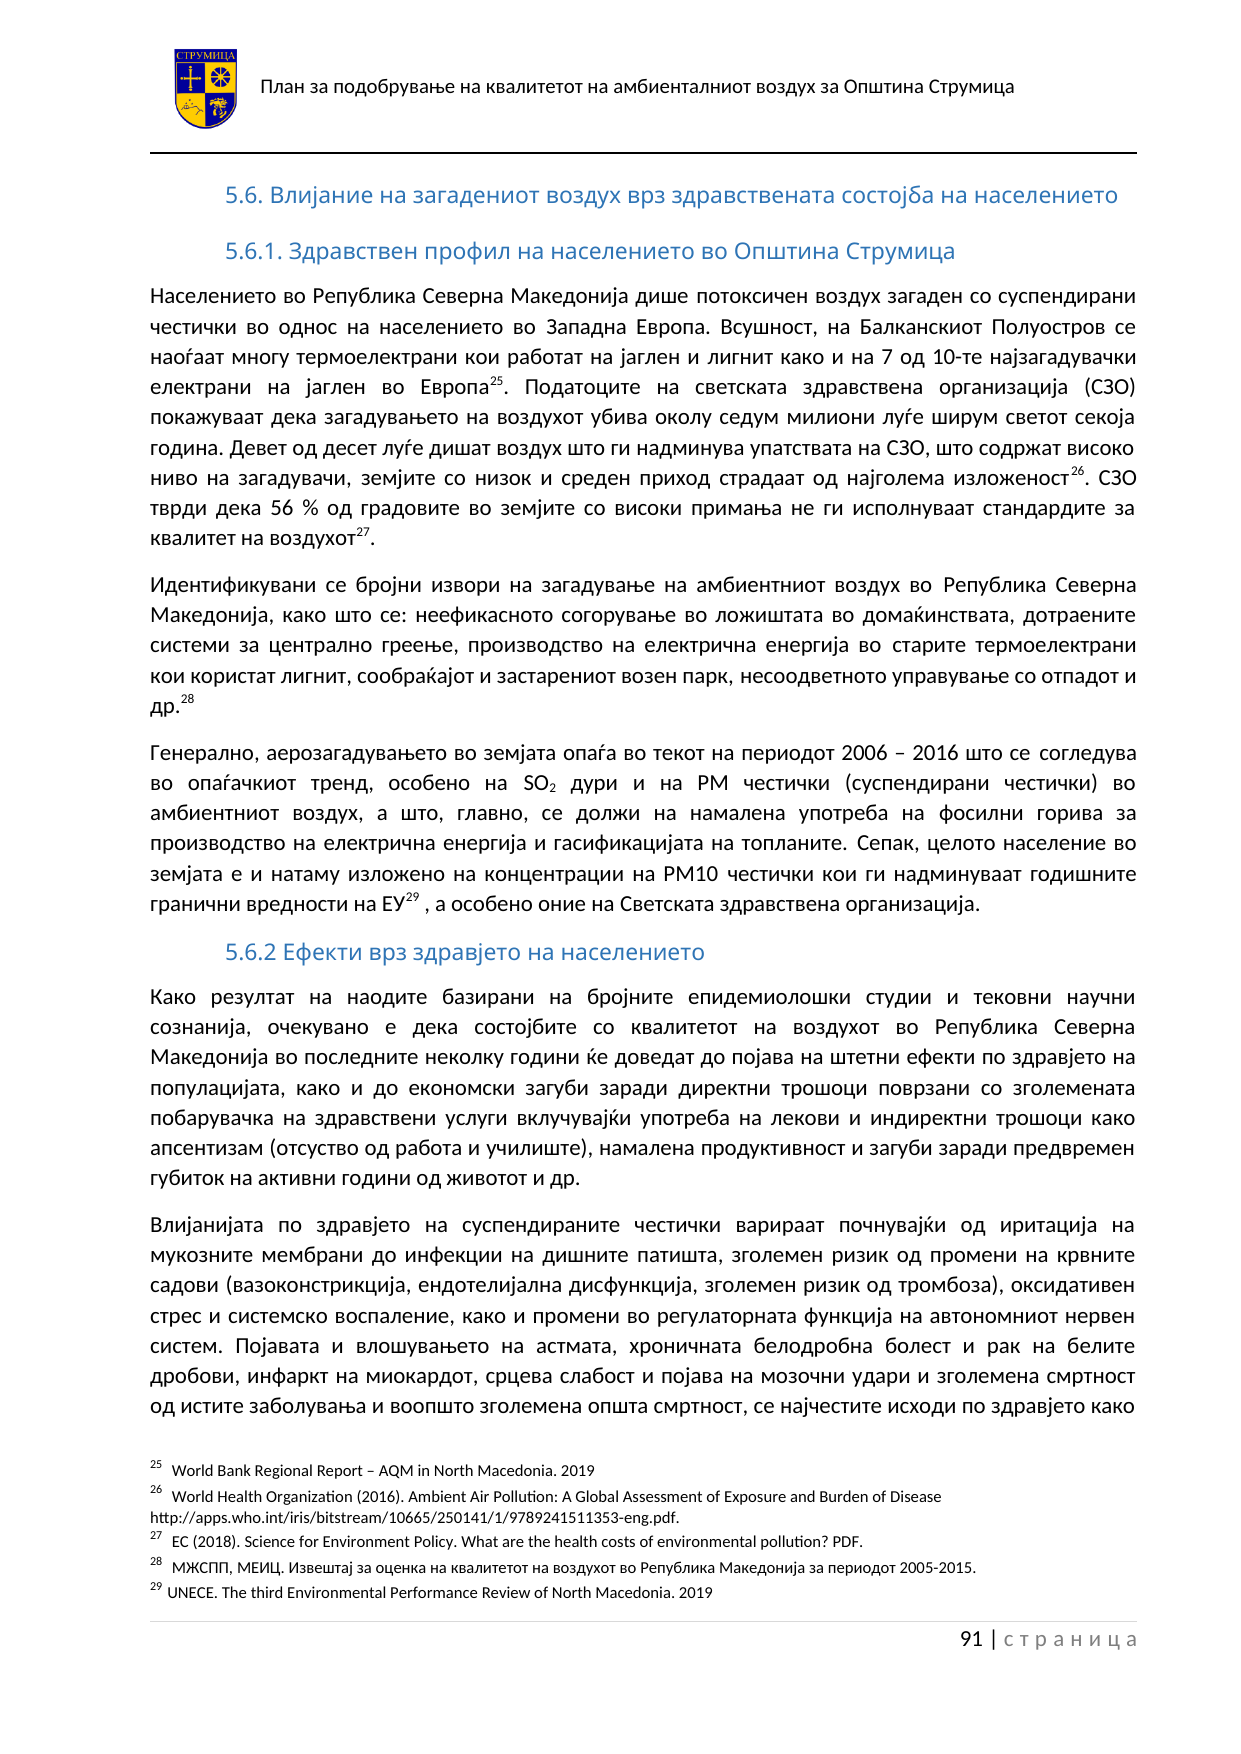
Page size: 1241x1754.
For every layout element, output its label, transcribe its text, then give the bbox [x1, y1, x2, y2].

text Идентификувани се бројни извори на загадување на амбиентниот воздух во Република Северна Македонија, како што се: неефикасното согорување во ложиштата во домаќинствата, дотраените системи за централно греење, производство на електрична енергија во старите термоелектрани кои користат лигнит, сообраќајот и застарениот возен парк, несоодветното управување со отпадот и др. [150, 570, 1137, 719]
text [150, 1210, 1137, 1419]
text Населението во Република Северна Македонија дише потоксичен воздух загаден со суспендирани честички во однос на населението во Западна Европа. Всушност, на Балканскиот Полуостров се наоѓаат многу термоелектрани кои работат на јаглен и лигнит како и на 7 од 10-те најзагадувачки електрани на јаглен во Европа. Податоците на светската здравствена организација (СЗО) покажуваат дека загадувањето на воздухот убива околу седум милиони луѓе ширум светот секоја година. Девет од десет луѓе дишат воздух што ги надминува упатствата на СЗО, што содржат високо ниво на загадувачи, земјите со низок и среден приход страдаат од најголема изложеност. СЗО тврди дека 56 % од градовите во земјите со високи примања не ги исполнуваат стандардите за квалитет на воздухот. [150, 282, 1137, 551]
picture [174, 48, 237, 129]
subtitle 5.6.1. Здравствен профил на населението во Општина Струмица [225, 235, 1137, 267]
text Како резултат на наодите базирани на бројните епидемиолошки студии и тековни научни сознанија, очекувано е дека состојбите со квалитетот на воздухот во Република Северна Македонија во последните неколку години ќе доведат до појава на штетни ефекти по здравјето на популацијата, како и до економски загуби заради директни трошоци поврзани со зголемената побарувачка на здравствени услуги вклучувајќи употреба на лекови и индиректни трошоци како апсентизам (отсуство од работа и училиште), намалена продуктивност и загуби заради предвремен губиток на активни години од животот и др. [150, 982, 1137, 1191]
subtitle 5.6. Влијание на загадениот воздух врз здравствената состојба на населението [225, 179, 1137, 210]
subtitle 5.6.2 Ефекти врз здравјето на населението [225, 936, 1137, 967]
text Генерално, аерозагадувањето во земјата опаѓа во текот на периодот 2006 – 2016 што се согледува во опаѓачкиот тренд, особено на SO2 дури и на РМ честички (суспендирани честички) во амбиентниот воздух, а што, главно, се должи на намалена употреба на фосилни горива за производство на електрична енергија и гасификацијата на топланите. Сепак, целото население во земјата е и натаму изложено на концентрации на РМ10 честички кои ги надминуваат годишните гранични вредности на ЕУ , а особено оние на Светската здравствена организација. [150, 738, 1137, 917]
